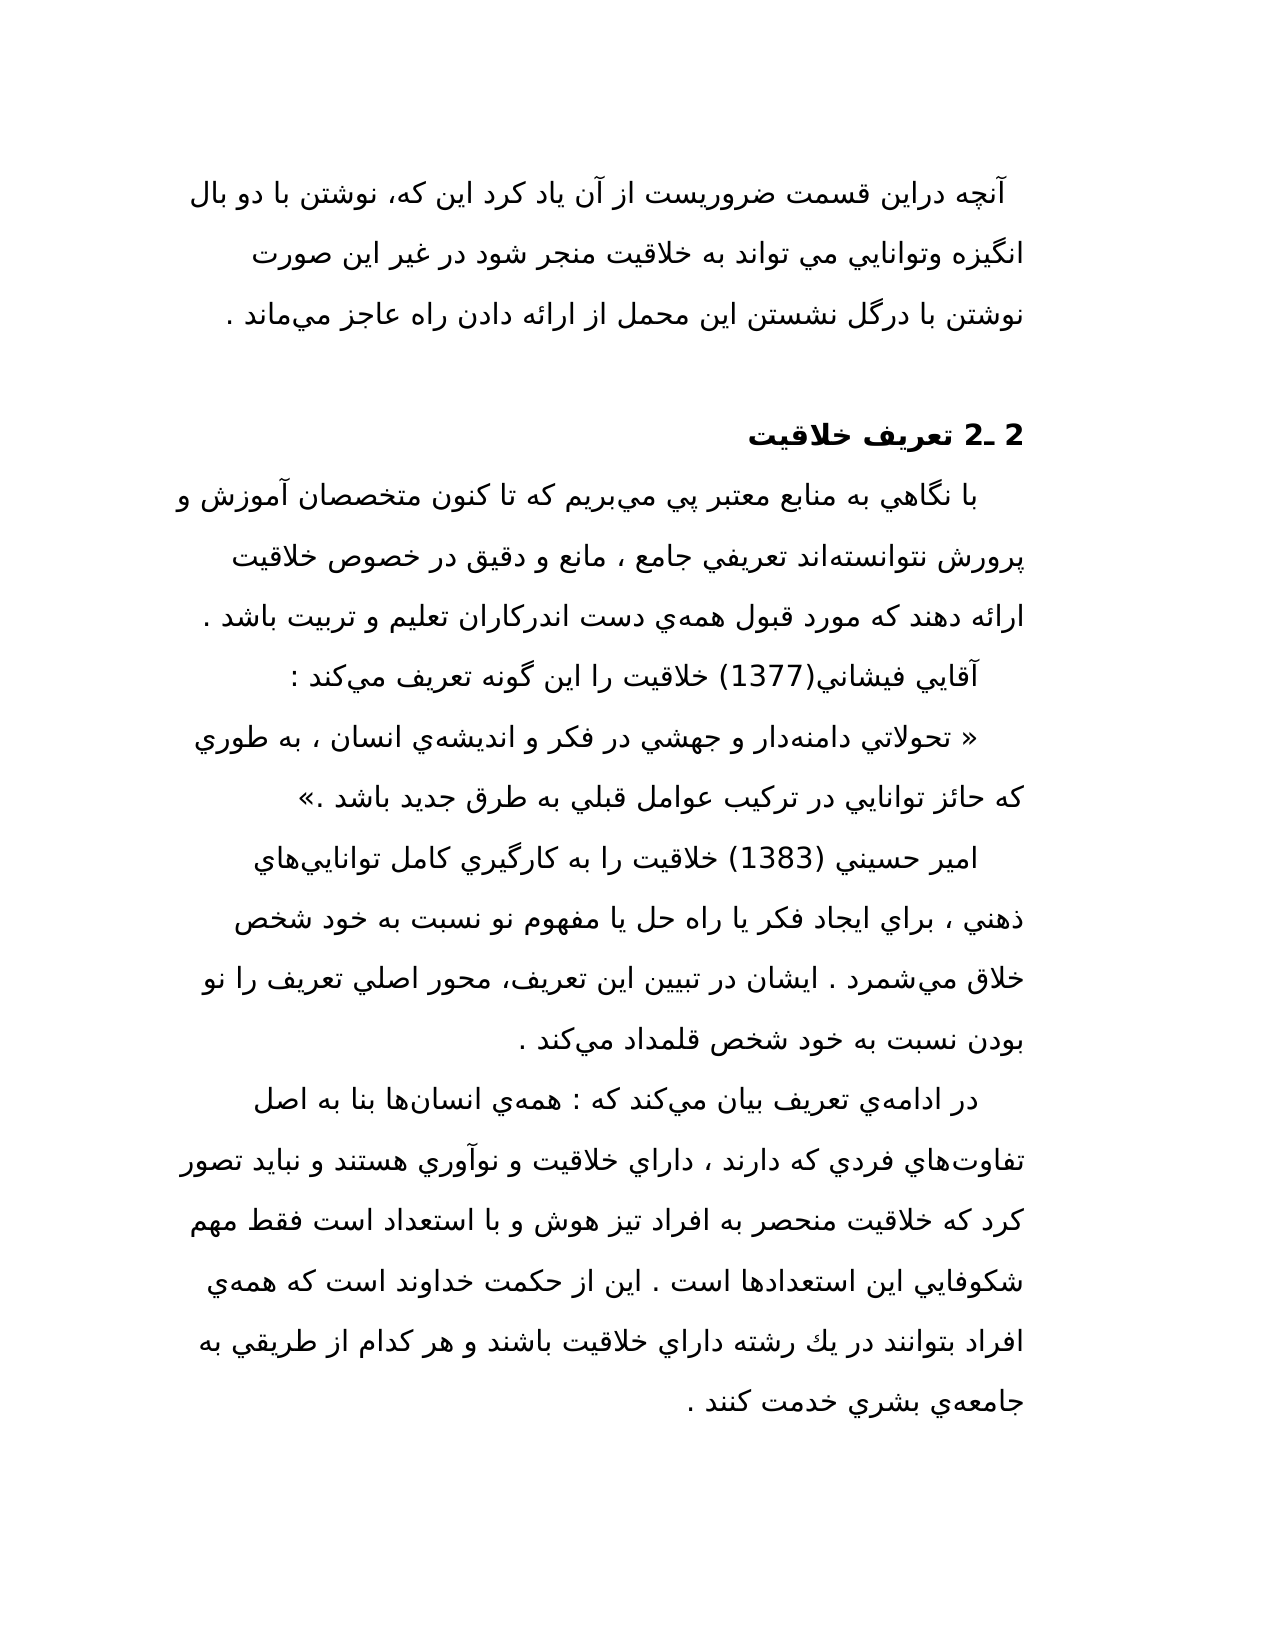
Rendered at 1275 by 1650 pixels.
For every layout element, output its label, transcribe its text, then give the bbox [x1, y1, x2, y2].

text آقايي فيشاني(1377) خلاقيت را اين گونه تعريف مي‌كند : [169, 633, 1025, 694]
text آنچه دراين قسمت ضروريست از آن ياد كرد اين كه، نوشتن با دو بال انگيزه وتوانايي مي تواند به خلاقيت منجر شود در غير اين صورت نوشتن با درگل نشستن اين محمل از ارائه دادن راه عاجز مي‌ماند . [169, 150, 1025, 331]
text « تحولاتي دامنه‌دار و جهشي در فكر و انديشه‌ي انسان ، به طوري كه حائز توانايي در تركيب عوامل قبلي به طرق جديد باشد .» [169, 694, 1025, 814]
text در ادامه‌ي تعريف بيان مي‌كند كه : همه‌ي انسان‌ها بنا به اصل تفاوت‌هاي فردي كه دارند ، داراي خلاقيت و نوآوري هستند و نبايد تصور كرد كه خلاقيت منحصر به افراد تيز هوش و با استعداد است فقط مهم شكوفايي اين استعدادها است . اين از حكمت خداوند است كه همه‌ي افراد بتوانند در يك رشته داراي خلاقيت باشند و هر كدام از طريقي به جامعه‌ي بشري خدمت كنند . [169, 1056, 1025, 1419]
text امير حسيني (1383) خلاقيت را به كارگيري كامل توانايي‌هاي ذهني ، براي ايجاد فكر يا راه حل يا مفهوم نو نسبت به خود شخص خلاق مي‌شمرد . ايشان در تبيين اين تعريف، محور اصلي تعريف را نو بودن نسبت به خود شخص قلمداد مي‌كند . [169, 814, 1025, 1056]
text 2 ـ2 تعريف خلاقيت [169, 392, 1025, 452]
text با نگاهي به منابع معتبر پي مي‌بريم كه تا كنون متخصصان آموزش و پرورش نتوانسته‌اند تعريفي جامع ، مانع و دقيق در خصوص خلاقيت ارائه دهند كه مورد قبول همه‌ي دست اندركاران تعليم و تربيت باشد . [169, 452, 1025, 633]
